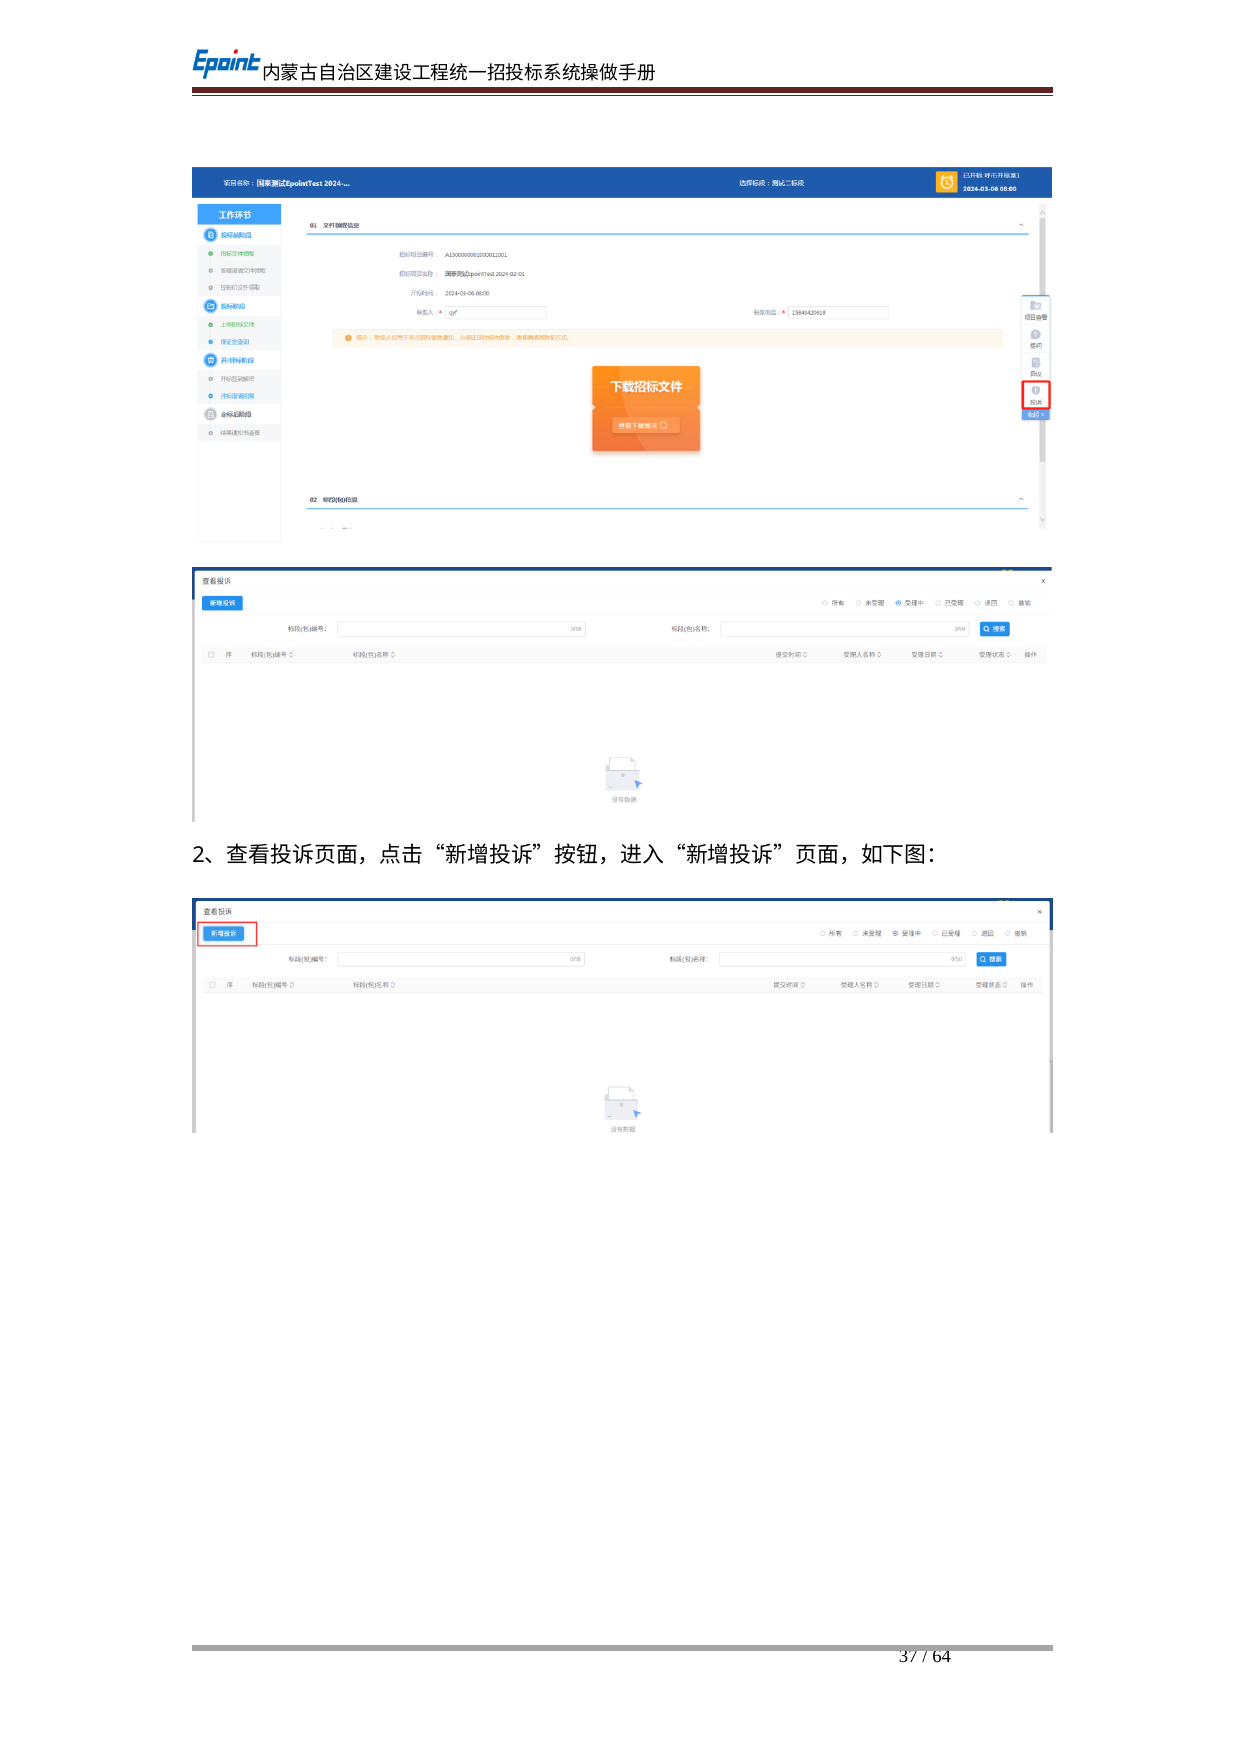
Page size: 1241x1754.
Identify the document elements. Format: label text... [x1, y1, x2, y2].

picture [192, 898, 1053, 1133]
picture [192, 167, 1052, 547]
picture [192, 567, 1052, 822]
list 查看投诉页面，点击“新增投诉”按钮，进入“新增投诉”页面，如下图： [192, 837, 1053, 870]
picture [192, 47, 262, 80]
